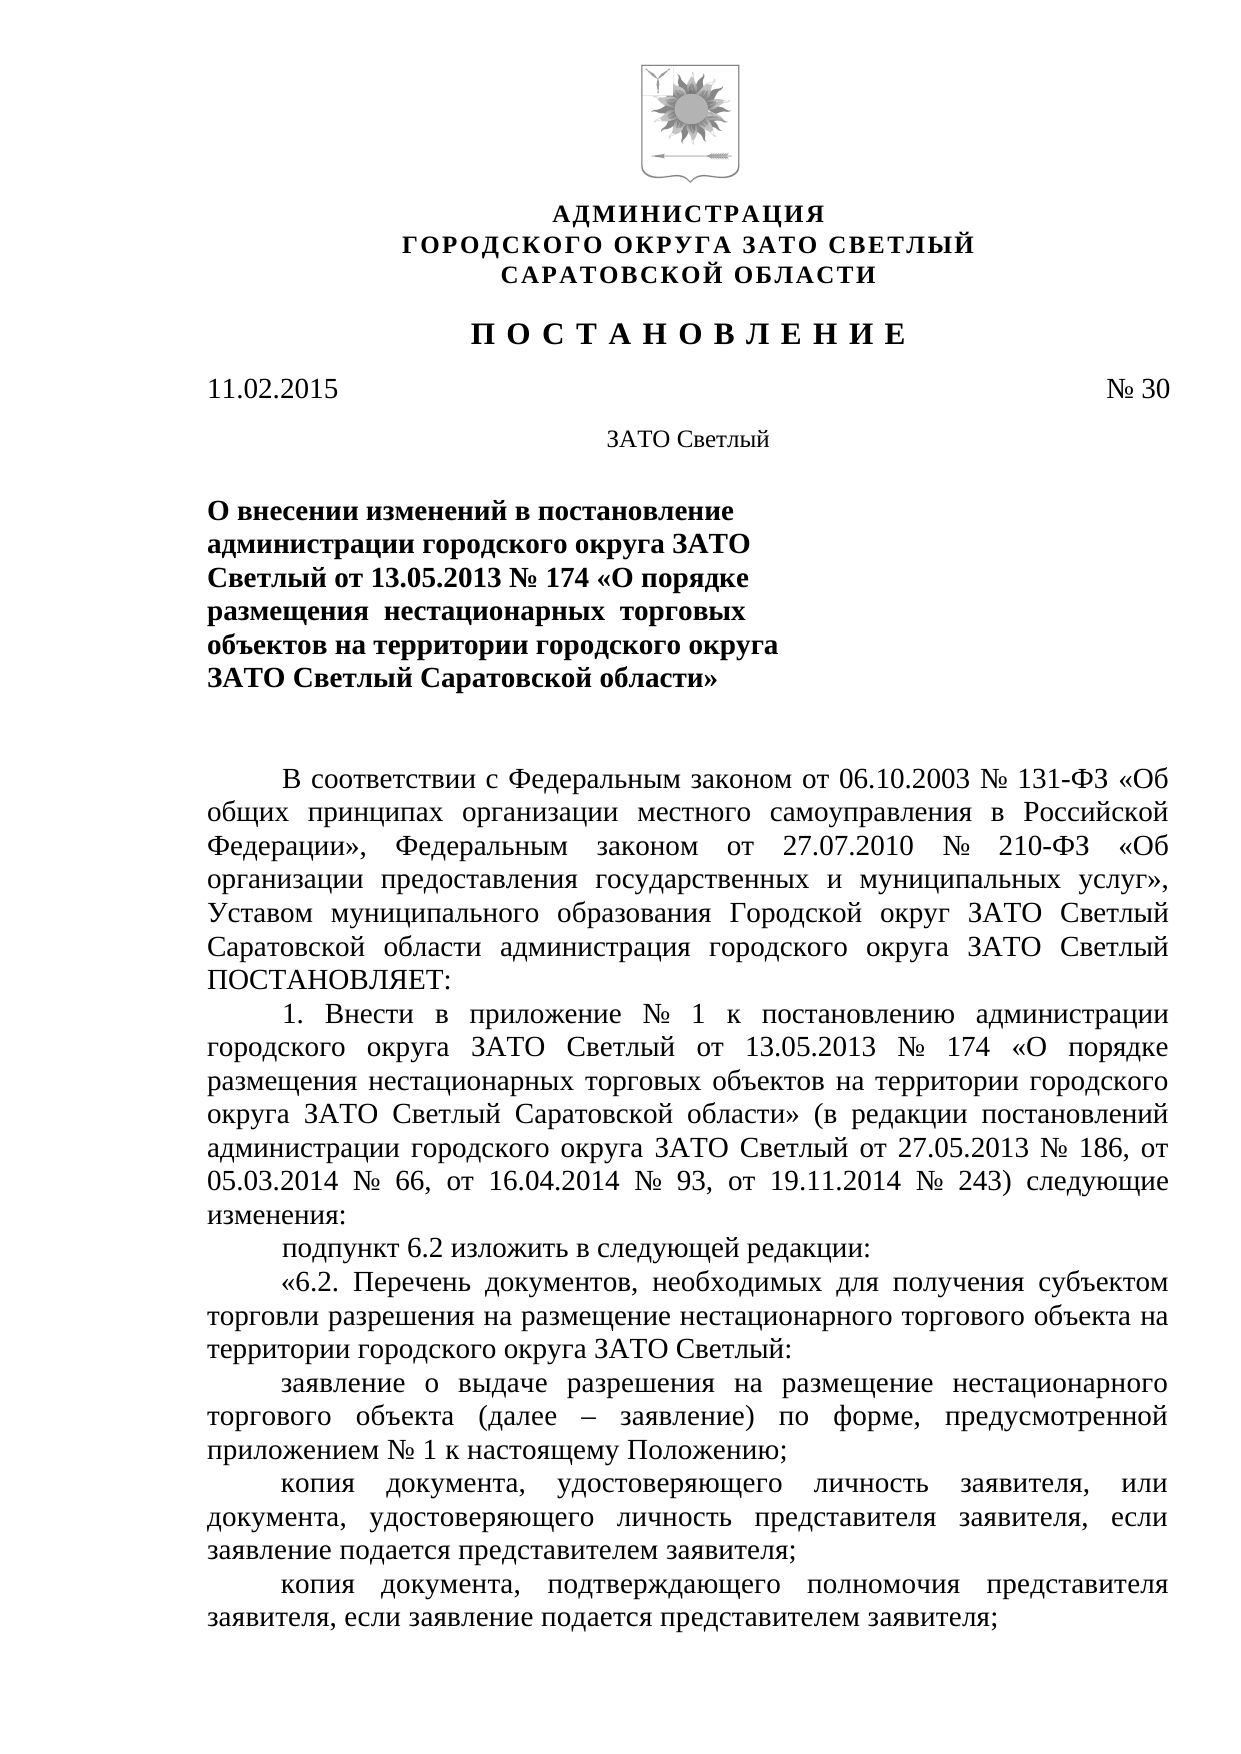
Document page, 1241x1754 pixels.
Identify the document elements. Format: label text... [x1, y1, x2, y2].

text подпункт 6.2 изложить в следующей редакции: [207, 1231, 1169, 1264]
text В соответствии с Федеральным законом от 06.10.2003 № 131-ФЗ «Об общих принципах организации местного самоуправления в Российской Федерации», Федеральным законом от 27.07.2010 № 210-ФЗ «Об организации предоставления государственных и муниципальных услуг», Уставом муниципального образования Городской округ ЗАТО Светлый Саратовской области администрация городского округа ЗАТО Светлый ПОСТАНОВЛЯЕТ: [207, 761, 1169, 996]
text О внесении изменений в постановление администрации городского округа ЗАТО Светлый от 13.05.2013 № 174 «О порядке размещения нестационарных торговых объектов на территории городского округа ЗАТО Светлый Саратовской области» [207, 493, 827, 694]
text 1. Внести в приложение № 1 к постановлению администрации городского округа ЗАТО Светлый от 13.05.2013 № 174 «О порядке размещения нестационарных торговых объектов на территории городского округа ЗАТО Светлый Саратовской области» (в редакции постановлений администрации городского округа ЗАТО Светлый от 27.05.2013 № 186, от 05.03.2014 № 66, от 16.04.2014 № 93, от 19.11.2014 № 243) следующие изменения: [207, 996, 1169, 1231]
text «6.2. Перечень документов, необходимых для получения субъектом торговли разрешения на размещение нестационарного торгового объекта на территории городского округа ЗАТО Светлый: [207, 1264, 1169, 1365]
text заявление о выдаче разрешения на размещение нестационарного торгового объекта (далее – заявление) по форме, предусмотренной приложением № 1 к настоящему Положению; [207, 1365, 1169, 1465]
text копия документа, удостоверяющего личность заявителя, или документа, удостоверяющего личность представителя заявителя, если заявление подается представителем заявителя; [207, 1465, 1169, 1566]
text копия документа, подтверждающего полномочия представителя заявителя, если заявление подается представителем заявителя; [207, 1566, 1169, 1633]
